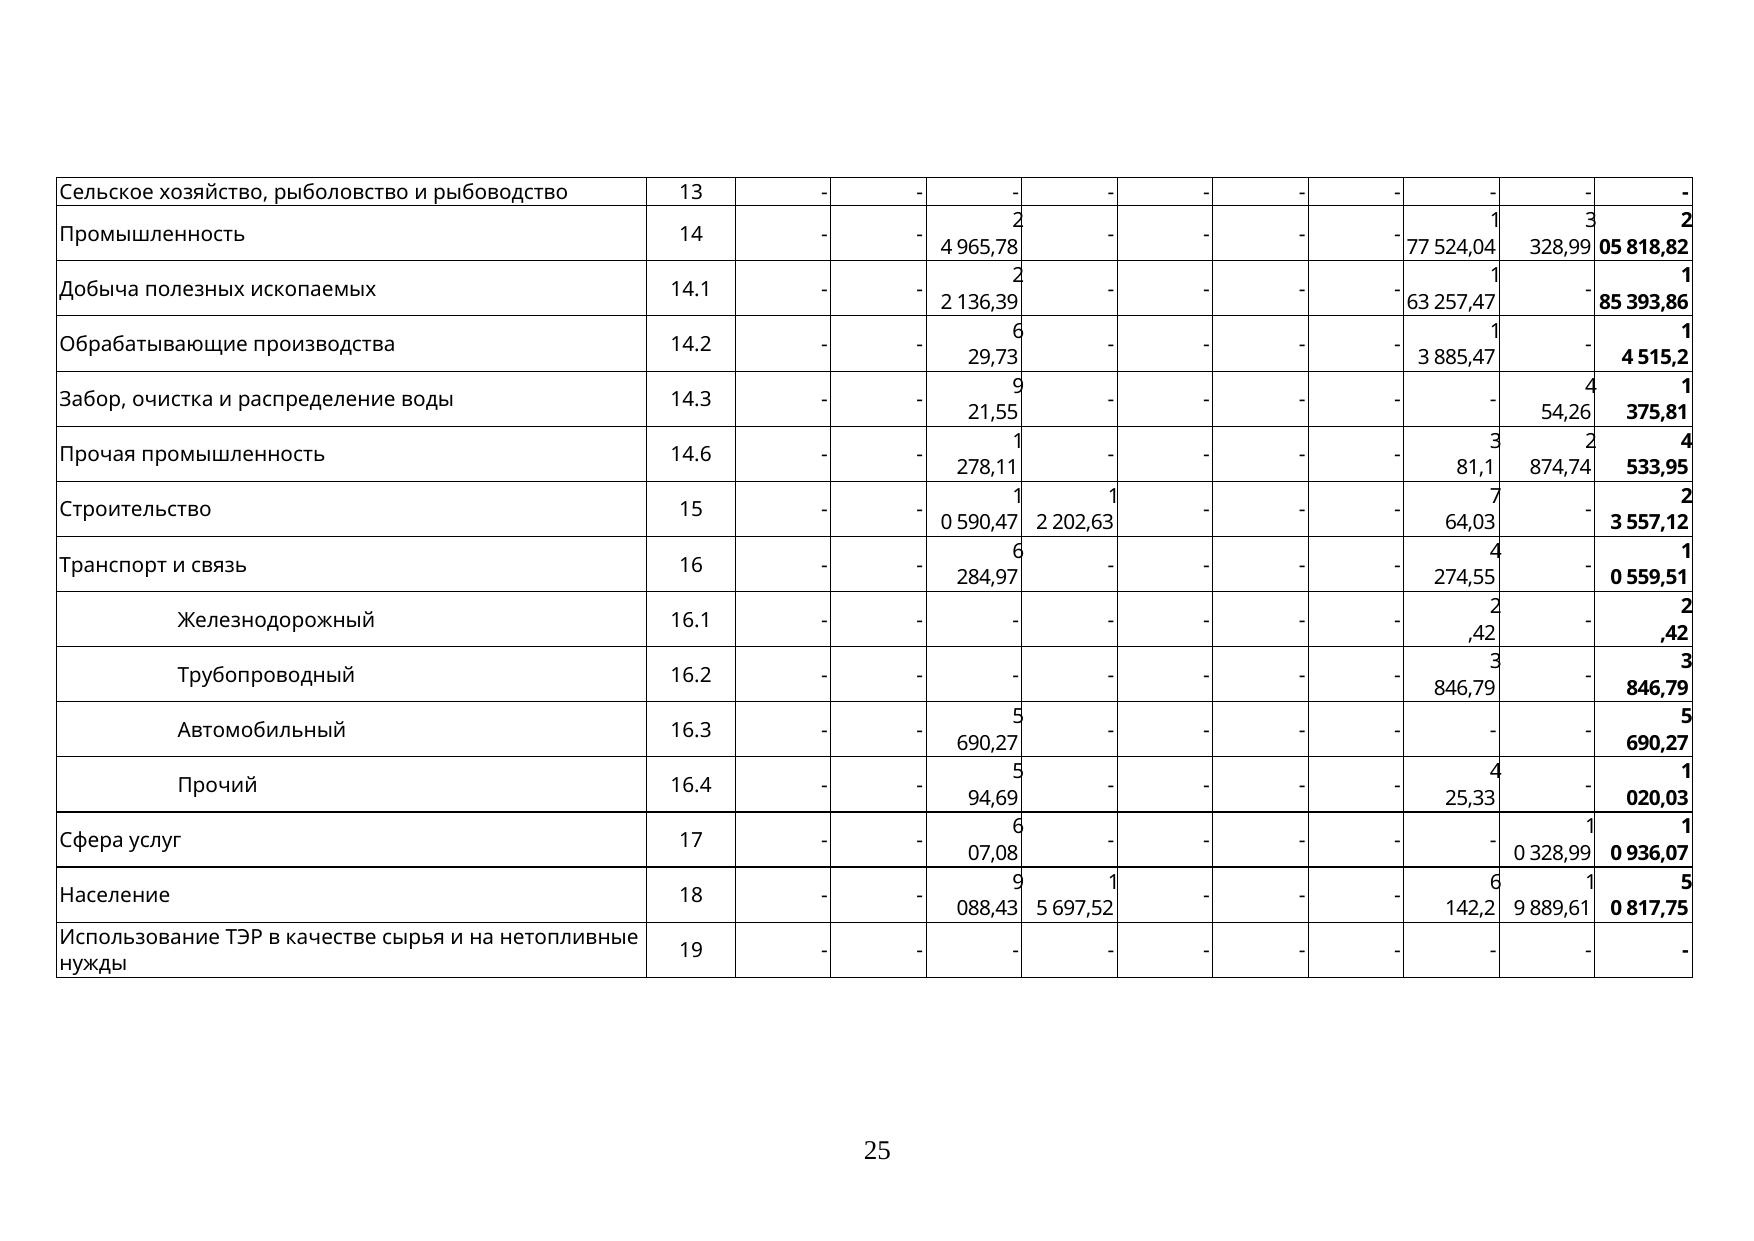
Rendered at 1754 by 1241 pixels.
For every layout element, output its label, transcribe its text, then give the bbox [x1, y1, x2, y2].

table_cell - [1309, 592, 1403, 646]
table_cell - [1404, 178, 1499, 205]
table_cell - [831, 482, 926, 536]
table_cell - [1213, 813, 1308, 866]
table_cell 921,55 [927, 372, 1021, 426]
table_cell 6 284,97 [927, 537, 1021, 591]
table_cell - [1022, 178, 1117, 205]
table_cell - [1118, 537, 1212, 591]
table_cell - [1213, 757, 1308, 811]
table_cell 2 874,74 [1500, 427, 1594, 481]
table_cell 177 524,04 [1404, 206, 1499, 260]
table_cell - [1309, 206, 1403, 260]
table_cell - [1500, 261, 1594, 315]
table_cell - [1118, 702, 1212, 756]
table_cell - [736, 261, 830, 315]
table_cell - [1309, 372, 1403, 426]
table_cell - [831, 427, 926, 481]
table_cell - [1022, 206, 1117, 260]
table_cell - [831, 261, 926, 315]
table_cell - [1022, 427, 1117, 481]
table_cell - [831, 206, 926, 260]
table_cell 3 846,79 [1595, 647, 1692, 701]
table_cell - [736, 757, 830, 811]
table_cell - [1022, 647, 1117, 701]
table_cell Прочая промышленность [57, 427, 646, 481]
table_cell - [1213, 702, 1308, 756]
table_cell 14.6 [647, 427, 735, 481]
table_cell - [831, 592, 926, 646]
table_cell - [1022, 316, 1117, 371]
table_cell - [736, 923, 830, 977]
table_cell - [1595, 923, 1692, 977]
table_cell - [1022, 757, 1117, 811]
table_cell - [1213, 316, 1308, 371]
table_cell - [1022, 923, 1117, 977]
table_cell Промышленность [57, 206, 646, 260]
table_cell - [1404, 813, 1499, 866]
table_cell 13 885,47 [1404, 316, 1499, 371]
table_cell Прочий [57, 757, 646, 811]
table_cell - [1118, 813, 1212, 866]
table_cell - [1500, 592, 1594, 646]
table_cell - [1118, 647, 1212, 701]
table_cell - [1404, 923, 1499, 977]
table_cell - [736, 316, 830, 371]
table_cell Население [57, 868, 646, 922]
table_cell 454,26 [1500, 372, 1594, 426]
table_cell 16.1 [647, 592, 735, 646]
table_cell 9 088,43 [927, 868, 1021, 922]
table_cell - [831, 757, 926, 811]
table_cell 14.3 [647, 372, 735, 426]
table_cell - [736, 813, 830, 866]
table_cell 3 846,79 [1404, 647, 1499, 701]
table_cell Использование ТЭР в качестве сырья и на нетопливные нужды [57, 923, 646, 977]
table_cell 629,73 [927, 316, 1021, 371]
table_cell 12 202,63 [1022, 482, 1117, 536]
table_cell - [1309, 537, 1403, 591]
table_cell 19 889,61 [1500, 868, 1594, 922]
table_cell - [1500, 537, 1594, 591]
table_cell - [927, 178, 1021, 205]
table_cell - [927, 592, 1021, 646]
table_cell - [1022, 261, 1117, 315]
table_cell 10 559,51 [1595, 537, 1692, 591]
table_cell 16.2 [647, 647, 735, 701]
table_cell - [831, 178, 926, 205]
table_cell - [1500, 482, 1594, 536]
table_cell - [1404, 372, 1499, 426]
table_cell - [736, 482, 830, 536]
table_cell 50 817,75 [1595, 868, 1692, 922]
table_cell - [1500, 757, 1594, 811]
table_cell - [831, 923, 926, 977]
table_cell - [1309, 482, 1403, 536]
table_cell 2,42 [1595, 592, 1692, 646]
table_cell - [1118, 261, 1212, 315]
table_cell 16 [647, 537, 735, 591]
table_cell 18 [647, 868, 735, 922]
table_cell - [1213, 592, 1308, 646]
table_cell - [1213, 868, 1308, 922]
table_cell 16.4 [647, 757, 735, 811]
table_cell - [1118, 178, 1212, 205]
table_cell 1 375,81 [1595, 372, 1692, 426]
table_cell 16.3 [647, 702, 735, 756]
table_cell Строительство [57, 482, 646, 536]
table_cell - [1118, 482, 1212, 536]
table_cell - [1213, 923, 1308, 977]
table_cell 14 515,2 [1595, 316, 1692, 371]
table_cell - [736, 592, 830, 646]
table_cell Сфера услуг [57, 813, 646, 866]
table_cell - [1500, 702, 1594, 756]
table_cell 6 142,2 [1404, 868, 1499, 922]
table_cell Транспорт и связь [57, 537, 646, 591]
table_cell - [831, 537, 926, 591]
table_cell Автомобильный [57, 702, 646, 756]
table_cell - [1022, 537, 1117, 591]
table_cell - [736, 647, 830, 701]
table_cell 3 328,99 [1500, 206, 1594, 260]
table_cell - [1309, 923, 1403, 977]
table_cell - [1118, 592, 1212, 646]
table_cell - [1213, 427, 1308, 481]
table_cell - [1309, 868, 1403, 922]
table_cell - [1022, 372, 1117, 426]
table_cell - [1309, 702, 1403, 756]
table_cell - [736, 868, 830, 922]
table_cell - [831, 813, 926, 866]
table_cell - [1118, 206, 1212, 260]
table_cell 24 965,78 [927, 206, 1021, 260]
table_cell Добыча полезных ископаемых [57, 261, 646, 315]
table_cell 10 936,07 [1595, 813, 1692, 866]
table_cell 1 278,11 [927, 427, 1021, 481]
table_cell - [927, 923, 1021, 977]
table_cell Сельское хозяйство, рыболовство и рыбоводство [57, 178, 646, 205]
table_cell 13 [647, 178, 735, 205]
table_cell 22 136,39 [927, 261, 1021, 315]
table_cell - [1118, 427, 1212, 481]
table_cell - [1309, 316, 1403, 371]
table_cell - [1213, 261, 1308, 315]
table_cell - [1022, 592, 1117, 646]
table_cell 381,1 [1404, 427, 1499, 481]
table_cell 4 274,55 [1404, 537, 1499, 591]
table_cell - [1500, 923, 1594, 977]
table_cell 14 [647, 206, 735, 260]
table_cell - [1309, 647, 1403, 701]
table_cell - [831, 702, 926, 756]
table_cell 14.2 [647, 316, 735, 371]
table_cell - [1500, 178, 1594, 205]
table_cell 19 [647, 923, 735, 977]
table_cell 163 257,47 [1404, 261, 1499, 315]
table_cell - [1213, 178, 1308, 205]
table_cell - [1022, 702, 1117, 756]
table_cell - [1500, 316, 1594, 371]
table_cell - [1118, 316, 1212, 371]
table_cell - [736, 178, 830, 205]
table_cell 764,03 [1404, 482, 1499, 536]
table_cell - [1213, 482, 1308, 536]
table_cell Обрабатывающие производства [57, 316, 646, 371]
table_cell - [1118, 372, 1212, 426]
table_cell - [1309, 261, 1403, 315]
table_cell Железнодорожный [57, 592, 646, 646]
table_cell 425,33 [1404, 757, 1499, 811]
table_cell - [1213, 647, 1308, 701]
table_cell 10 590,47 [927, 482, 1021, 536]
table_cell 2,42 [1404, 592, 1499, 646]
table_cell - [1213, 372, 1308, 426]
table_cell - [927, 647, 1021, 701]
table_cell - [1213, 537, 1308, 591]
table_cell - [831, 647, 926, 701]
table_cell 10 328,99 [1500, 813, 1594, 866]
table_cell 5 690,27 [1595, 702, 1692, 756]
table_cell Трубопроводный [57, 647, 646, 701]
table_cell - [831, 372, 926, 426]
table_cell - [736, 537, 830, 591]
table_cell - [1309, 757, 1403, 811]
table_cell - [831, 316, 926, 371]
table_cell 1 020,03 [1595, 757, 1692, 811]
table_cell 4 533,95 [1595, 427, 1692, 481]
table_cell - [1309, 813, 1403, 866]
table_cell - [1309, 178, 1403, 205]
table_cell 15 [647, 482, 735, 536]
table_cell 594,69 [927, 757, 1021, 811]
table_cell 205 818,82 [1595, 206, 1692, 260]
table_cell - [736, 206, 830, 260]
table_cell 5 690,27 [927, 702, 1021, 756]
table_cell - [1022, 813, 1117, 866]
table_cell 607,08 [927, 813, 1021, 866]
table_cell - [736, 427, 830, 481]
table_cell - [736, 702, 830, 756]
table_cell 23 557,12 [1595, 482, 1692, 536]
table_cell - [1118, 923, 1212, 977]
table_cell 185 393,86 [1595, 261, 1692, 315]
table_cell - [1118, 868, 1212, 922]
table_cell - [1309, 427, 1403, 481]
table_cell - [1213, 206, 1308, 260]
table_cell - [1118, 757, 1212, 811]
table_cell - [1595, 178, 1692, 205]
table_cell 17 [647, 813, 735, 866]
table_cell - [1404, 702, 1499, 756]
table_cell Забор, очистка и распределение воды [57, 372, 646, 426]
table_cell - [831, 868, 926, 922]
table_cell - [736, 372, 830, 426]
table_cell 15 697,52 [1022, 868, 1117, 922]
table_cell 14.1 [647, 261, 735, 315]
table_cell - [1500, 647, 1594, 701]
